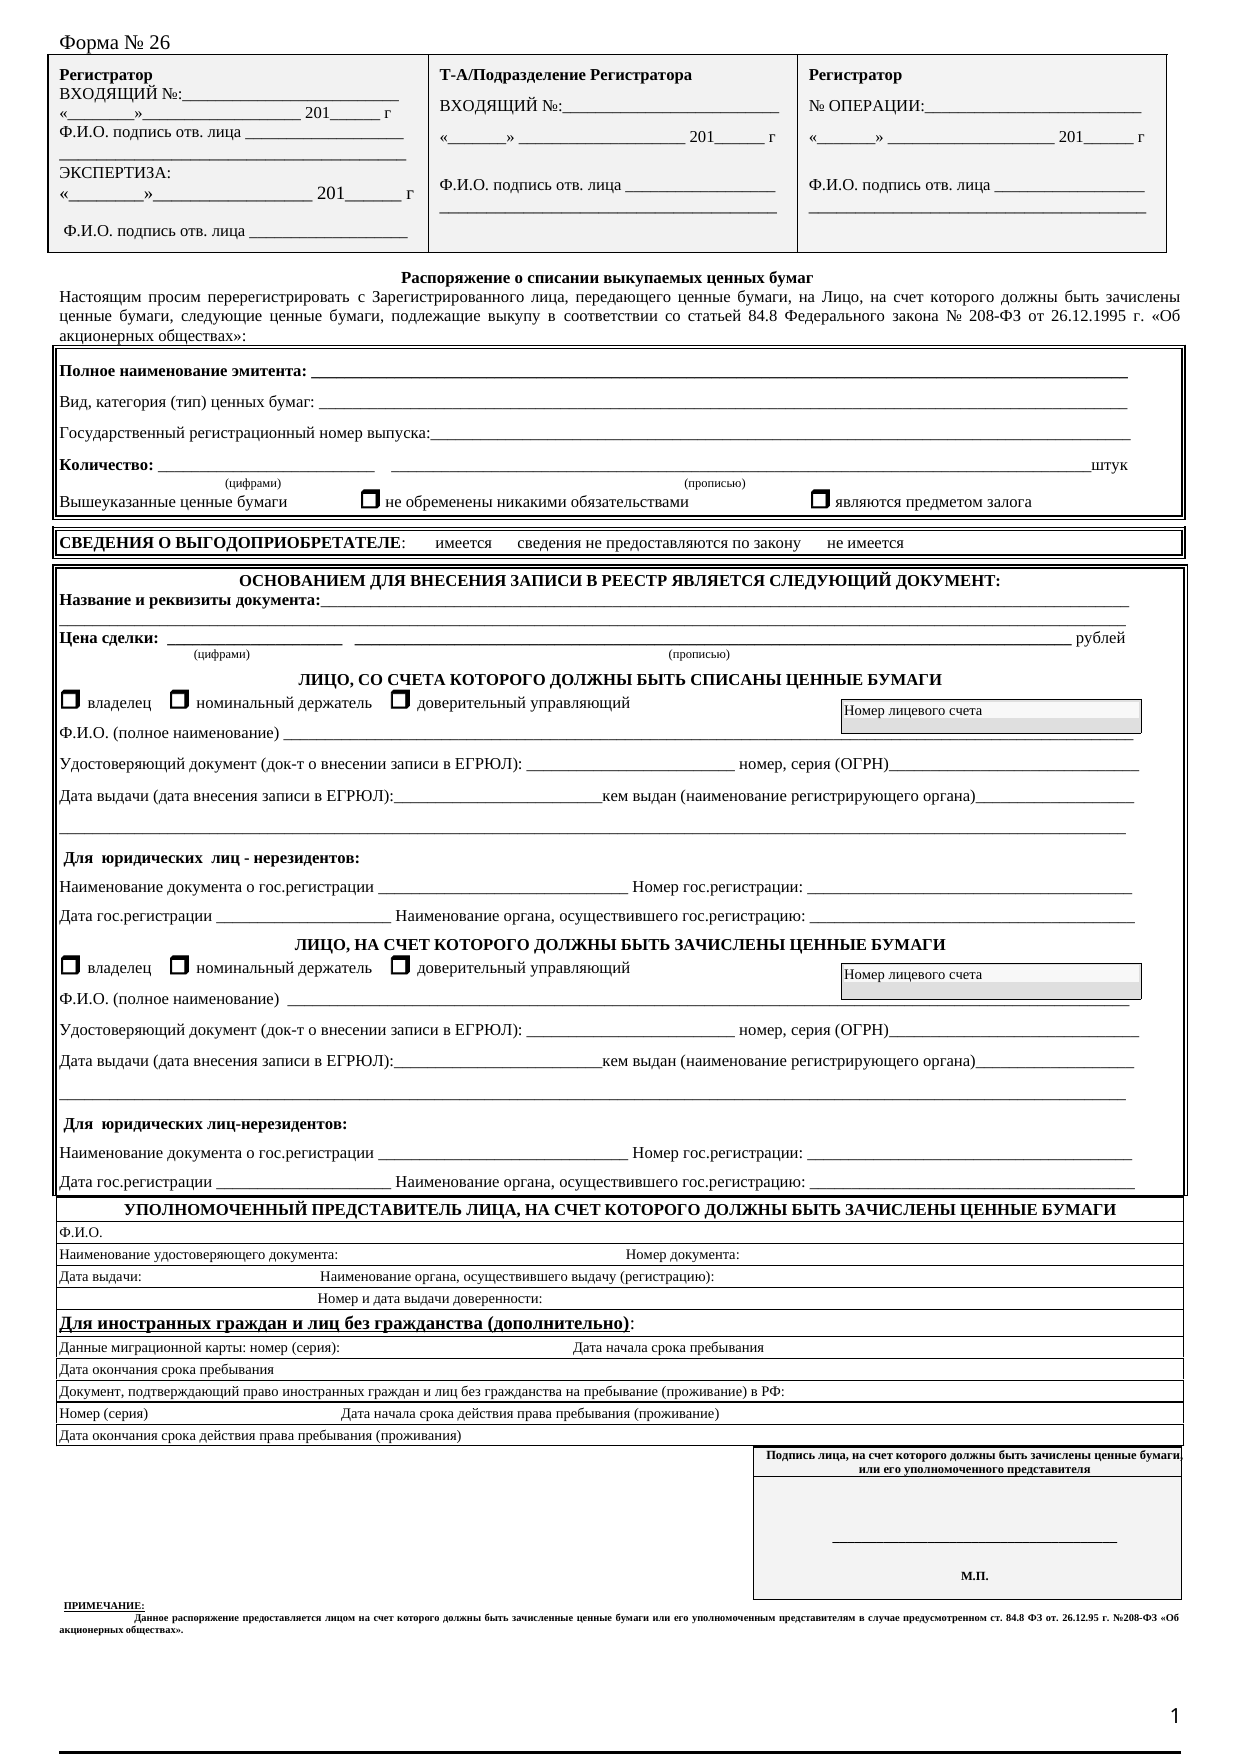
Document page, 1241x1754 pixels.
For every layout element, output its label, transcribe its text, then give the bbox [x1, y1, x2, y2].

text Наименование документа о гос.регистрации ______________________________ Номер гос.регистрации: _______________________________________ [57, 1136, 1183, 1155]
text Дата окончания срока пребывания [57, 1359, 1183, 1379]
table_cell ЭКСПЕРТИЗА: «________»_________________ 201______ г [49, 163, 428, 221]
text Вид, категория (тип) ценных бумаг: _________________________________________________________________________________________________ [57, 376, 1181, 407]
text ОСНОВАНИЕМ ДЛЯ ВНЕСЕНИЯ ЗАПИСИ В РЕЕСТР ЯВЛЯЕТСЯ СЛЕДУЮЩИЙ ДОКУМЕНТ: [57, 569, 1183, 583]
text Документ, подтверждающий право иностранных граждан и лиц без гражданства на пребывание (проживание) в РФ: [57, 1381, 1183, 1401]
text Цена сделки: _____________________ ______________________________________________________________________________________ рублей [57, 621, 1183, 641]
text Номер и дата выдачи доверенности: [57, 1288, 1183, 1309]
text УПОЛНОМОЧЕННЫЙ ПРЕДСТАВИТЕЛЬ ЛИЦА, НА СЧЕТ КОТОРОГО ДОЛЖНЫ БЫТЬ ЗАЧИСЛЕНЫ ЦЕННЫЕ БУМАГИ [57, 1198, 1183, 1221]
table_cell Ф.И.О. подпись отв. лица __________________ ____________________________________ [798, 163, 1166, 221]
text ________________________________________________________________________________________________________________________________ [57, 602, 1183, 621]
text Удостоверяющий документ (док-т о внесении записи в ЕГРЮЛ): _________________________ номер, серия (ОГРН)______________________________ [57, 738, 1183, 769]
text ________________________________________________________________________________________________________________________________ [57, 1066, 1183, 1098]
text Для юридических лиц - нерезидентов: [57, 832, 1183, 870]
text Номер (серия) Дата начала срока действия права пребывания (проживание) [57, 1403, 1183, 1423]
text Дата гос.регистрации _____________________ Наименование органа, осуществившего гос.регистрацию: _______________________________________ [57, 1155, 1183, 1195]
text Вышеуказанные ценные бумаги не обременены никакими обязательствами являются предметом залога [57, 484, 1181, 515]
table_cell _______________________________________ М.П. [754, 1477, 1181, 1599]
text Ф.И.О. [57, 1222, 1183, 1243]
table_header Регистратор № ОПЕРАЦИИ:__________________________ «_______» ____________________ 201______ г [798, 55, 1166, 163]
text ЛИЦО, СО СЧЕТА КОТОРОГО ДОЛЖНЫ БЫТЬ СПИСАНЫ ЦЕННЫЕ БУМАГИ [57, 655, 1183, 684]
text Для иностранных граждан и лиц без гражданства (дополнительно): [57, 1310, 1183, 1336]
text Данное распоряжение предоставляется лицом на счет которого должны быть зачисленные ценные бумаги или его уполномоченным представителям в случае предусмотренном ст. 84.8 ФЗ от. 26.12.95 г. №208-ФЗ «Об акционерных обществах». [59, 1612, 1181, 1636]
text Настоящим просим перерегистрировать с Зарегистрированного лица, передающего ценные бумаги, на Лицо, на счет которого должны быть зачислены ценные бумаги, следующие ценные бумаги, подлежащие выкупу в соответствии со статьей 84.8 Федерального закона № 208-ФЗ от 26.12.1995 г. «Об акционерных обществах»: [59, 287, 1181, 344]
table_cell Ф.И.О. подпись отв. лица ___________________ [49, 221, 428, 252]
text Дата окончания срока действия права пребывания (проживания) [57, 1425, 1183, 1445]
text Название и реквизиты документа:_________________________________________________________________________________________________ [57, 583, 1183, 602]
text Ф.И.О. (полное наименование) _____________________________________________________________________________________________________ [57, 973, 1183, 1004]
table_cell Ф.И.О. подпись отв. лица __________________ ____________________________________ [429, 163, 797, 221]
text Дата выдачи (дата внесения записи в ЕГРЮЛ):_________________________кем выдан (наименование регистрирующего органа)___________________ [57, 1035, 1183, 1066]
table_cell Распоряжение о списании выкупаемых ценных бумаг [48, 253, 1167, 287]
text Количество: __________________________ ____________________________________________________________________________________штук [57, 438, 1181, 469]
text Удостоверяющий документ (док-т о внесении записи в ЕГРЮЛ): _________________________ номер, серия (ОГРН)______________________________ [57, 1004, 1183, 1035]
table_header Т-А/Подразделение Регистратора ВХОДЯЩИЙ №:__________________________ «_______» ____________________ 201______ г [429, 55, 797, 163]
table_cell [429, 221, 797, 252]
text Полное наименование эмитента: __________________________________________________________________________________________________ [57, 349, 1181, 376]
text ________________________________________________________________________________________________________________________________ [57, 801, 1183, 832]
text Дата выдачи (дата внесения записи в ЕГРЮЛ):_________________________кем выдан (наименование регистрирующего органа)___________________ [57, 769, 1183, 801]
table_header Регистратор ВХОДЯЩИЙ №:__________________________ «________»___________________ 201______ г Ф.И.О. подпись отв. лица ___________________ _____________________________________ [49, 55, 428, 163]
text Дата выдачи: Наименование органа, осуществившего выдачу (регистрацию): [57, 1266, 1183, 1287]
text Наименование удостоверяющего документа: Номер документа: [57, 1244, 1183, 1265]
text владелец номинальный держатель доверительный управляющий [57, 950, 1183, 973]
text ЛИЦО, НА СЧЕТ КОТОРОГО ДОЛЖНЫ БЫТЬ ЗАЧИСЛЕНЫ ЦЕННЫЕ БУМАГИ [57, 921, 1183, 950]
text Дата гос.регистрации _____________________ Наименование органа, осуществившего гос.регистрацию: _______________________________________ [57, 889, 1183, 921]
table_cell [798, 221, 1166, 252]
text Для юридических лиц-нерезидентов: [57, 1098, 1183, 1136]
table_header Подпись лица, на счет которого должны быть зачислены ценные бумаги, или его уполномоченного представителя [754, 1448, 1181, 1476]
text Государственный регистрационный номер выпуска:____________________________________________________________________________________ [57, 407, 1181, 438]
text владелец номинальный держатель доверительный управляющий [57, 684, 1183, 707]
text Ф.И.О. (полное наименование) ______________________________________________________________________________________________________ [57, 707, 1183, 738]
text Данные миграционной карты: номер (серия): Дата начала срока пребывания [57, 1337, 1183, 1357]
text Наименование документа о гос.регистрации ______________________________ Номер гос.регистрации: _______________________________________ [57, 870, 1183, 889]
text (цифрами) (прописью) [57, 641, 1183, 655]
text (цифрами) (прописью) [57, 469, 1181, 484]
